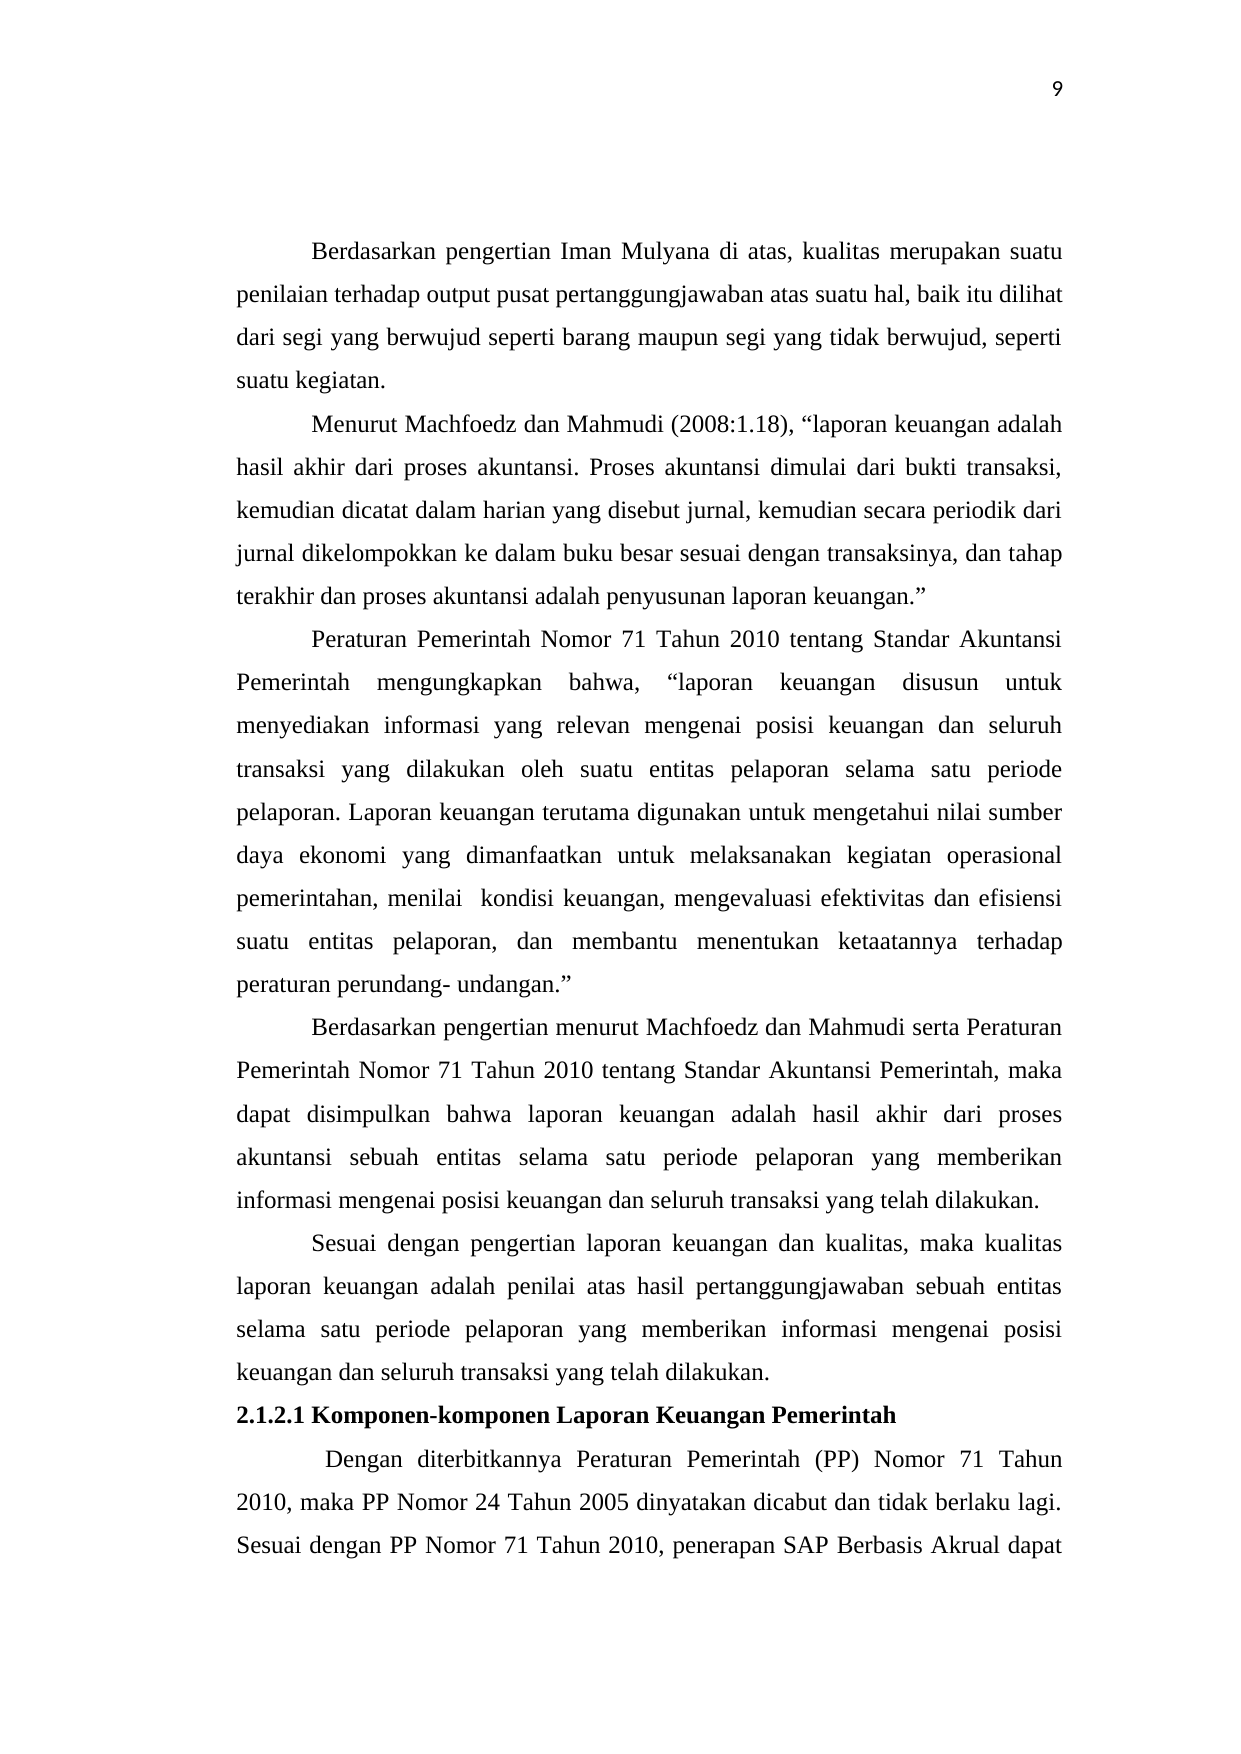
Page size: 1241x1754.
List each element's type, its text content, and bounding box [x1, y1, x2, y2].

text Berdasarkan pengertian menurut Machfoedz dan Mahmudi serta Peraturan Pemerintah Nomor 71 Tahun 2010 tentang Standar Akuntansi Pemerintah, maka dapat disimpulkan bahwa laporan keuangan adalah hasil akhir dari proses akuntansi sebuah entitas selama satu periode pelaporan yang memberikan informasi mengenai posisi keuangan dan seluruh transaksi yang telah dilakukan. [236, 1012, 1063, 1214]
text Menurut Machfoedz dan Mahmudi (2008:1.18), “laporan keuangan adalah hasil akhir dari proses akuntansi. Proses akuntansi dimulai dari bukti transaksi, kemudian dicatat dalam harian yang disebut jurnal, kemudian secara periodik dari jurnal dikelompokkan ke dalam buku besar sesuai dengan transaksinya, dan tahap terakhir dan proses akuntansi adalah penyusunan laporan keuangan.” [236, 409, 1063, 610]
text Sesuai dengan pengertian laporan keuangan dan kualitas, maka kualitas laporan keuangan adalah penilai atas hasil pertanggungjawaban sebuah entitas selama satu periode pelaporan yang memberikan informasi mengenai posisi keuangan dan seluruh transaksi yang telah dilakukan. [236, 1228, 1063, 1386]
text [236, 1444, 1063, 1559]
text 2.1.2.1 Komponen-komponen Laporan Keuangan Pemerintah [236, 1401, 1063, 1429]
text Berdasarkan pengertian Iman Mulyana di atas, kualitas merupakan suatu penilaian terhadap output pusat pertanggungjawaban atas suatu hal, baik itu dilihat dari segi yang berwujud seperti barang maupun segi yang tidak berwujud, seperti suatu kegiatan. [236, 236, 1063, 394]
text Peraturan Pemerintah Nomor 71 Tahun 2010 tentang Standar Akuntansi Pemerintah mengungkapkan bahwa, “laporan keuangan disusun untuk menyediakan informasi yang relevan mengenai posisi keuangan dan seluruh transaksi yang dilakukan oleh suatu entitas pelaporan selama satu periode pelaporan. Laporan keuangan terutama digunakan untuk mengetahui nilai sumber daya ekonomi yang dimanfaatkan untuk melaksanakan kegiatan operasional pemerintahan, menilai kondisi keuangan, mengevaluasi efektivitas dan efisiensi suatu entitas pelaporan, dan membantu menentukan ketaatannya terhadap peraturan perundang- undangan.” [236, 624, 1063, 998]
